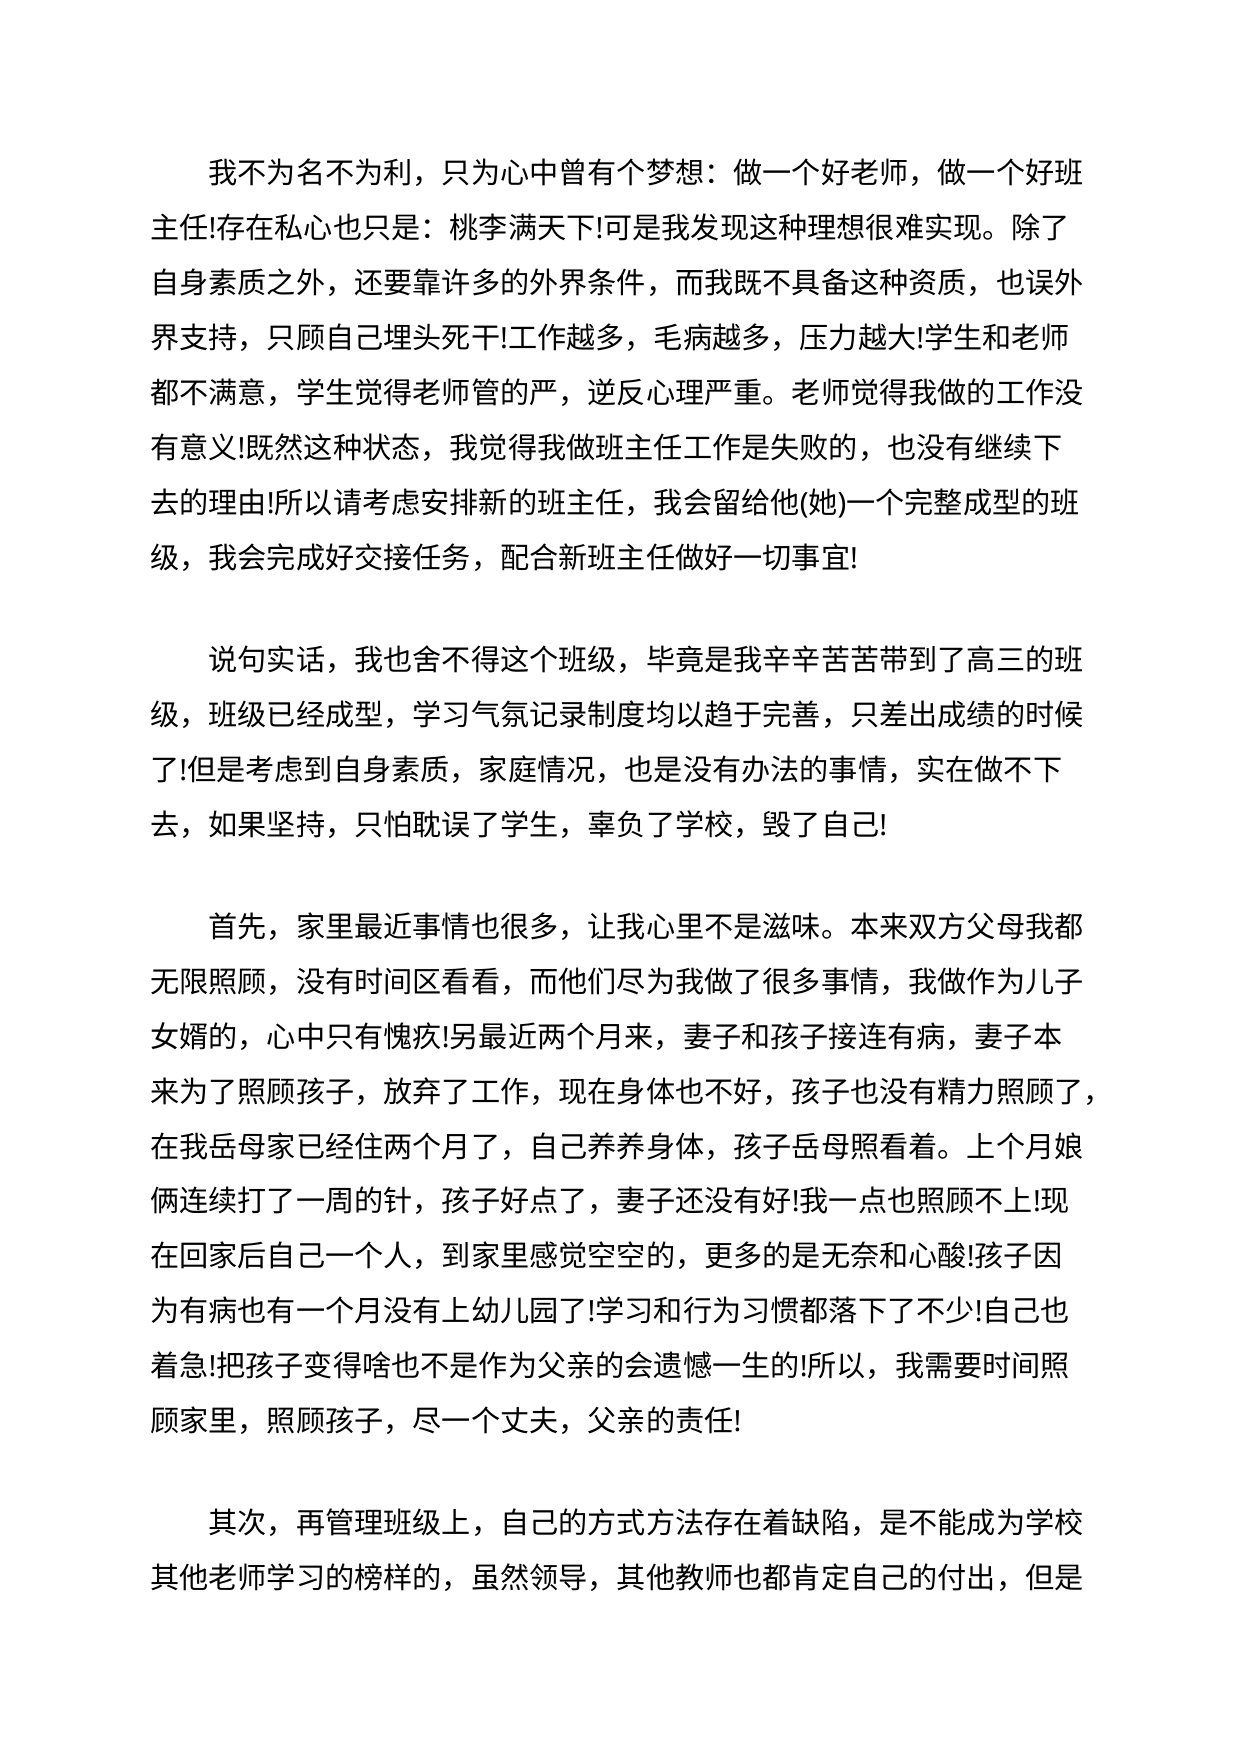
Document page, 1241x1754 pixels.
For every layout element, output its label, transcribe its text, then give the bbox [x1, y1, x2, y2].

text 说句实话，我也舍不得这个班级，毕竟是我辛辛苦苦带到了高三的班级，班级已经成型，学习气氛记录制度均以趋于完善，只差出成绩的时候了!但是考虑到自身素质，家庭情况，也是没有办法的事情，实在做不下去，如果坚持，只怕耽误了学生，辜负了学校，毁了自己! [150, 637, 1090, 844]
text 我不为名不为利，只为心中曾有个梦想：做一个好老师，做一个好班主任!存在私心也只是：桃李满天下!可是我发现这种理想很难实现。除了自身素质之外，还要靠许多的外界条件，而我既不具备这种资质，也误外界支持，只顾自己埋头死干!工作越多，毛病越多，压力越大!学生和老师都不满意，学生觉得老师管的严，逆反心理严重。老师觉得我做的工作没有意义!既然这种状态，我觉得我做班主任工作是失败的，也没有继续下去的理由!所以请考虑安排新的班主任，我会留给他(她)一个完整成型的班级，我会完成好交接任务，配合新班主任做好一切事宜! [150, 150, 1090, 577]
text 首先，家里最近事情也很多，让我心里不是滋味。本来双方父母我都无限照顾，没有时间区看看，而他们尽为我做了很多事情，我做作为儿子女婿的，心中只有愧疚!另最近两个月来，妻子和孩子接连有病，妻子本来为了照顾孩子，放弃了工作，现在身体也不好，孩子也没有精力照顾了，在我岳母家已经住两个月了，自己养养身体，孩子岳母照看着。上个月娘俩连续打了一周的针，孩子好点了，妻子还没有好!我一点也照顾不上!现在回家后自己一个人，到家里感觉空空的，更多的是无奈和心酸!孩子因为有病也有一个月没有上幼儿园了!学习和行为习惯都落下了不少!自己也着急!把孩子变得啥也不是作为父亲的会遗憾一生的!所以，我需要时间照顾家里，照顾孩子，尽一个丈夫，父亲的责任! [150, 903, 1090, 1440]
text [150, 1500, 1090, 1597]
